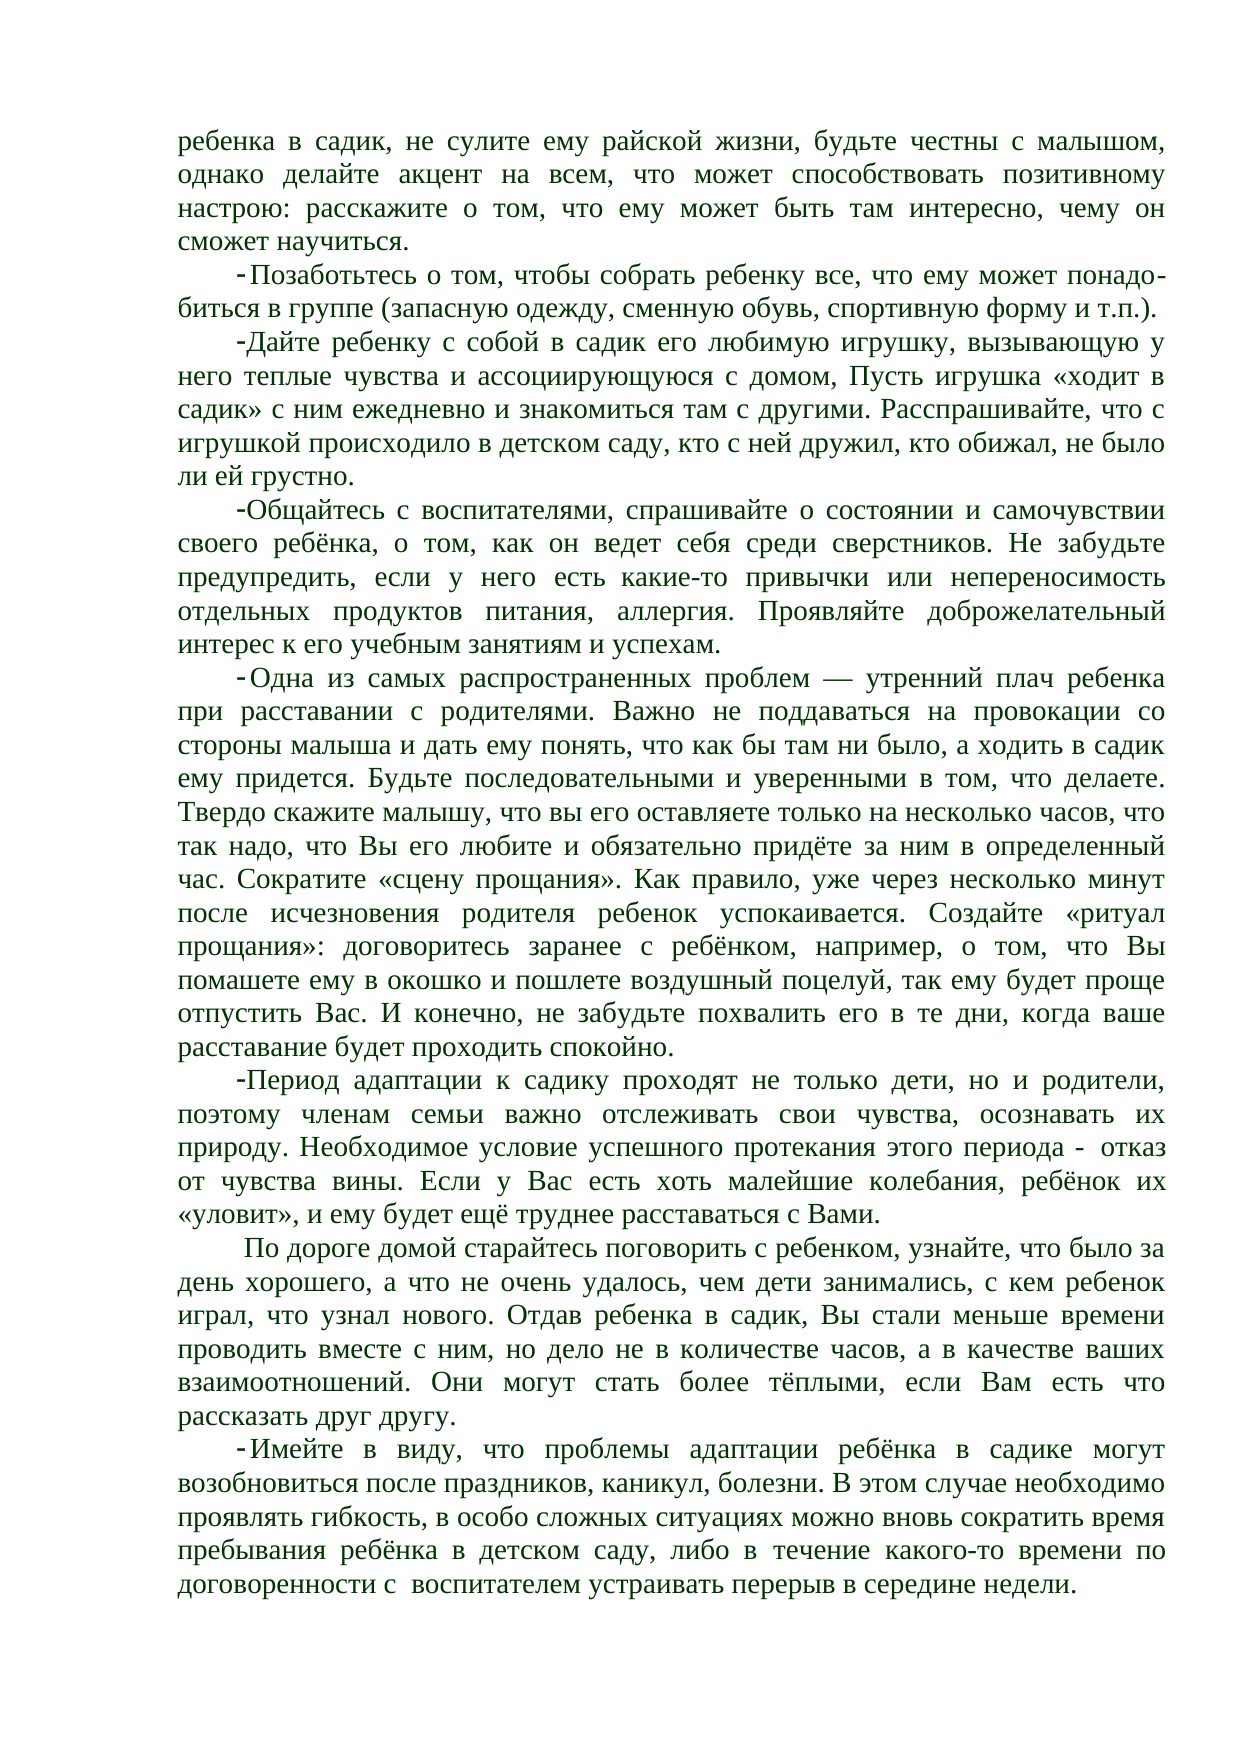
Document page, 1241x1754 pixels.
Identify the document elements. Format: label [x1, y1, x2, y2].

table_header [177, 118, 1239, 1604]
